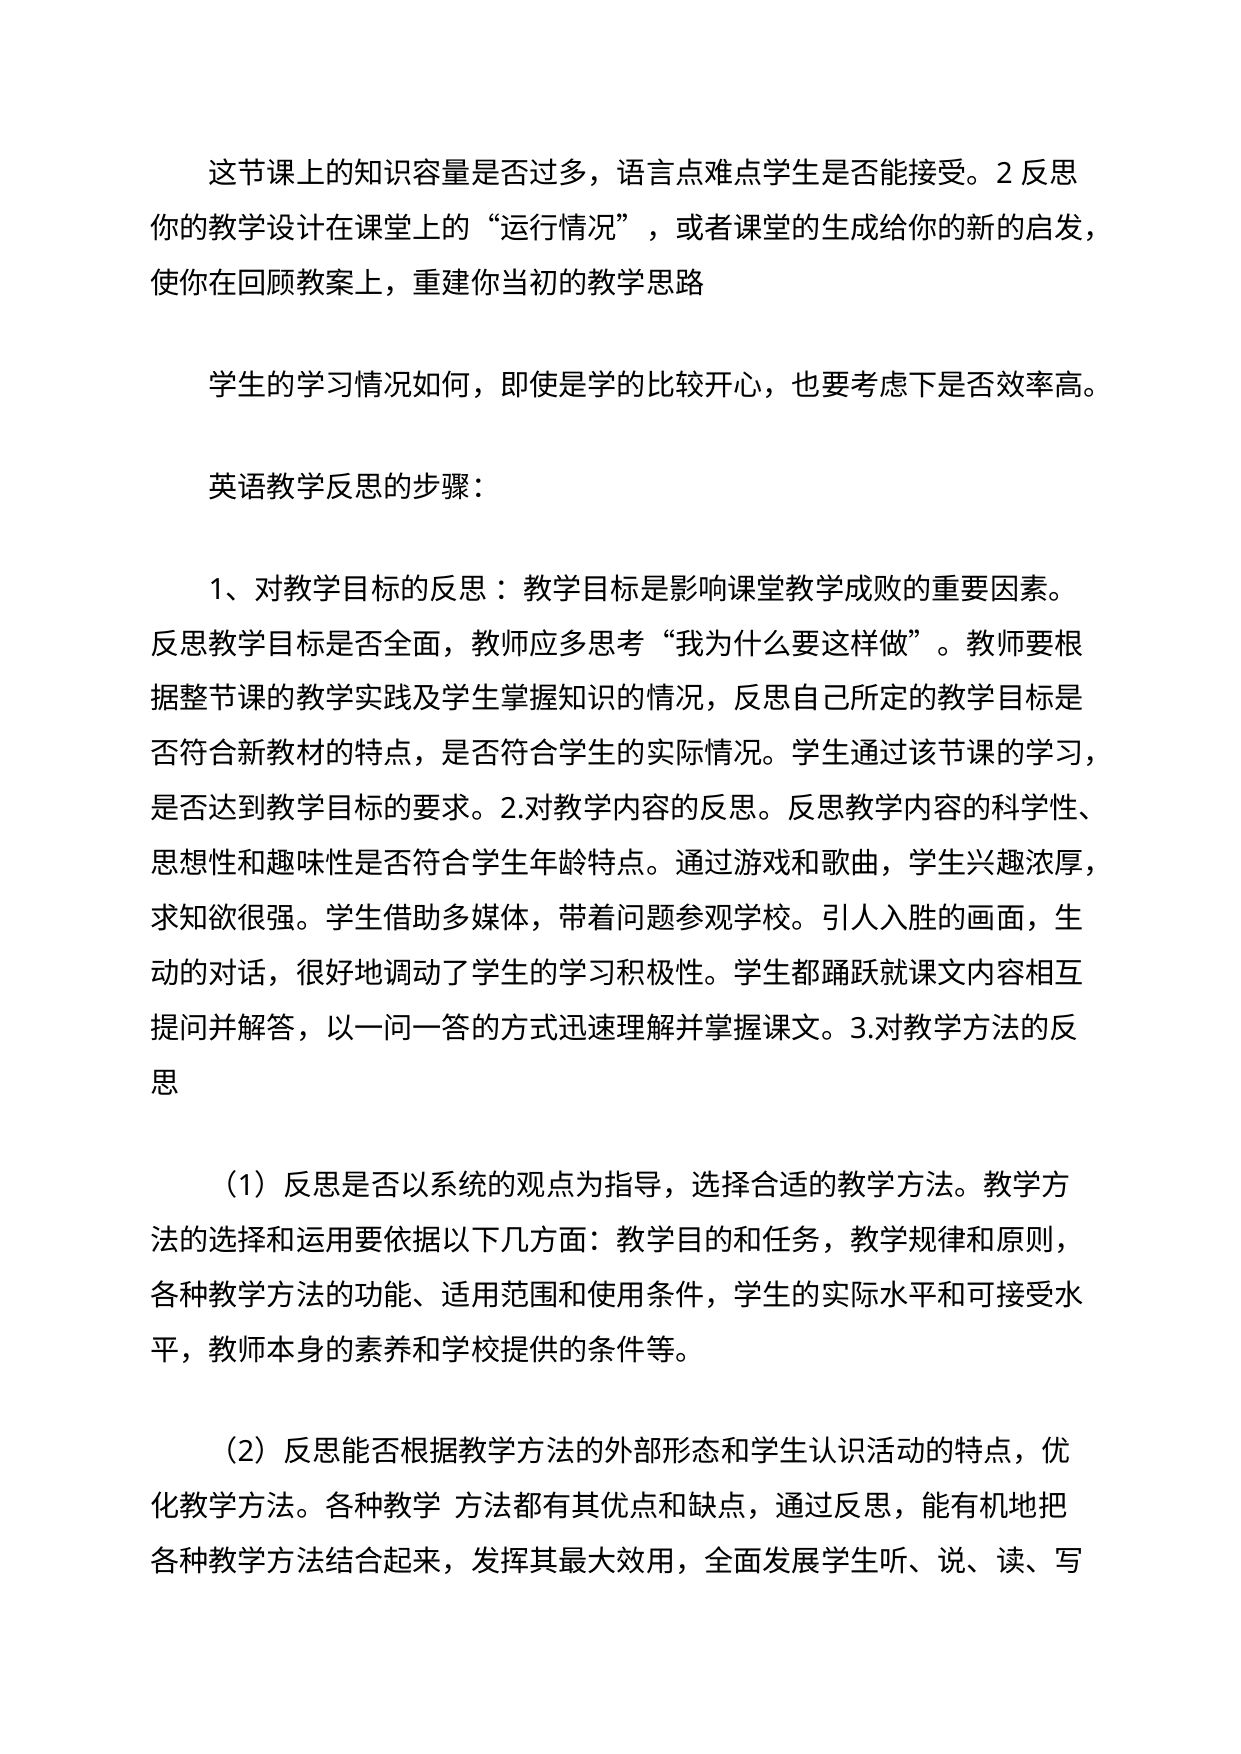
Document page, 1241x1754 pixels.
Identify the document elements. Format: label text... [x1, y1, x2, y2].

text 学生的学习情况如何，即使是学的比较开心，也要考虑下是否效率高。 [150, 362, 1090, 404]
text 英语教学反思的步骤： [150, 463, 1090, 506]
text （1）反思是否以系统的观点为指导，选择合适的教学方法。教学方法的选择和运用要依据以下几方面：教学目的和任务，教学规律和原则，各种教学方法的功能、适用范围和使用条件，学生的实际水平和可接受水平，教师本身的素养和学校提供的条件等。 [150, 1161, 1090, 1368]
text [150, 1428, 1090, 1580]
text 这节课上的知识容量是否过多，语言点难点学生是否能接受。2 反思你的教学设计在课堂上的“运行情况”，或者课堂的生成给你的新的启发，使你在回顾教案上，重建你当初的教学思路 [150, 150, 1090, 302]
text 1、对教学目标的反思 ：教学目标是影响课堂教学成败的重要因素。反思教学目标是否全面，教师应多思考“我为什么要这样做”。教师要根据整节课的教学实践及学生掌握知识的情况，反思自己所定的教学目标是否符合新教材的特点，是否符合学生的实际情况。学生通过该节课的学习，是否达到教学目标的要求。2.对教学内容的反思。反思教学内容的科学性、思想性和趣味性是否符合学生年龄特点。通过游戏和歌曲，学生兴趣浓厚，求知欲很强。学生借助多媒体，带着问题参观学校。引人入胜的画面，生动的对话，很好地调动了学生的学习积极性。学生都踊跃就课文内容相互提问并解答，以一问一答的方式迅速理解并掌握课文。3.对教学方法的反思 [150, 565, 1090, 1102]
